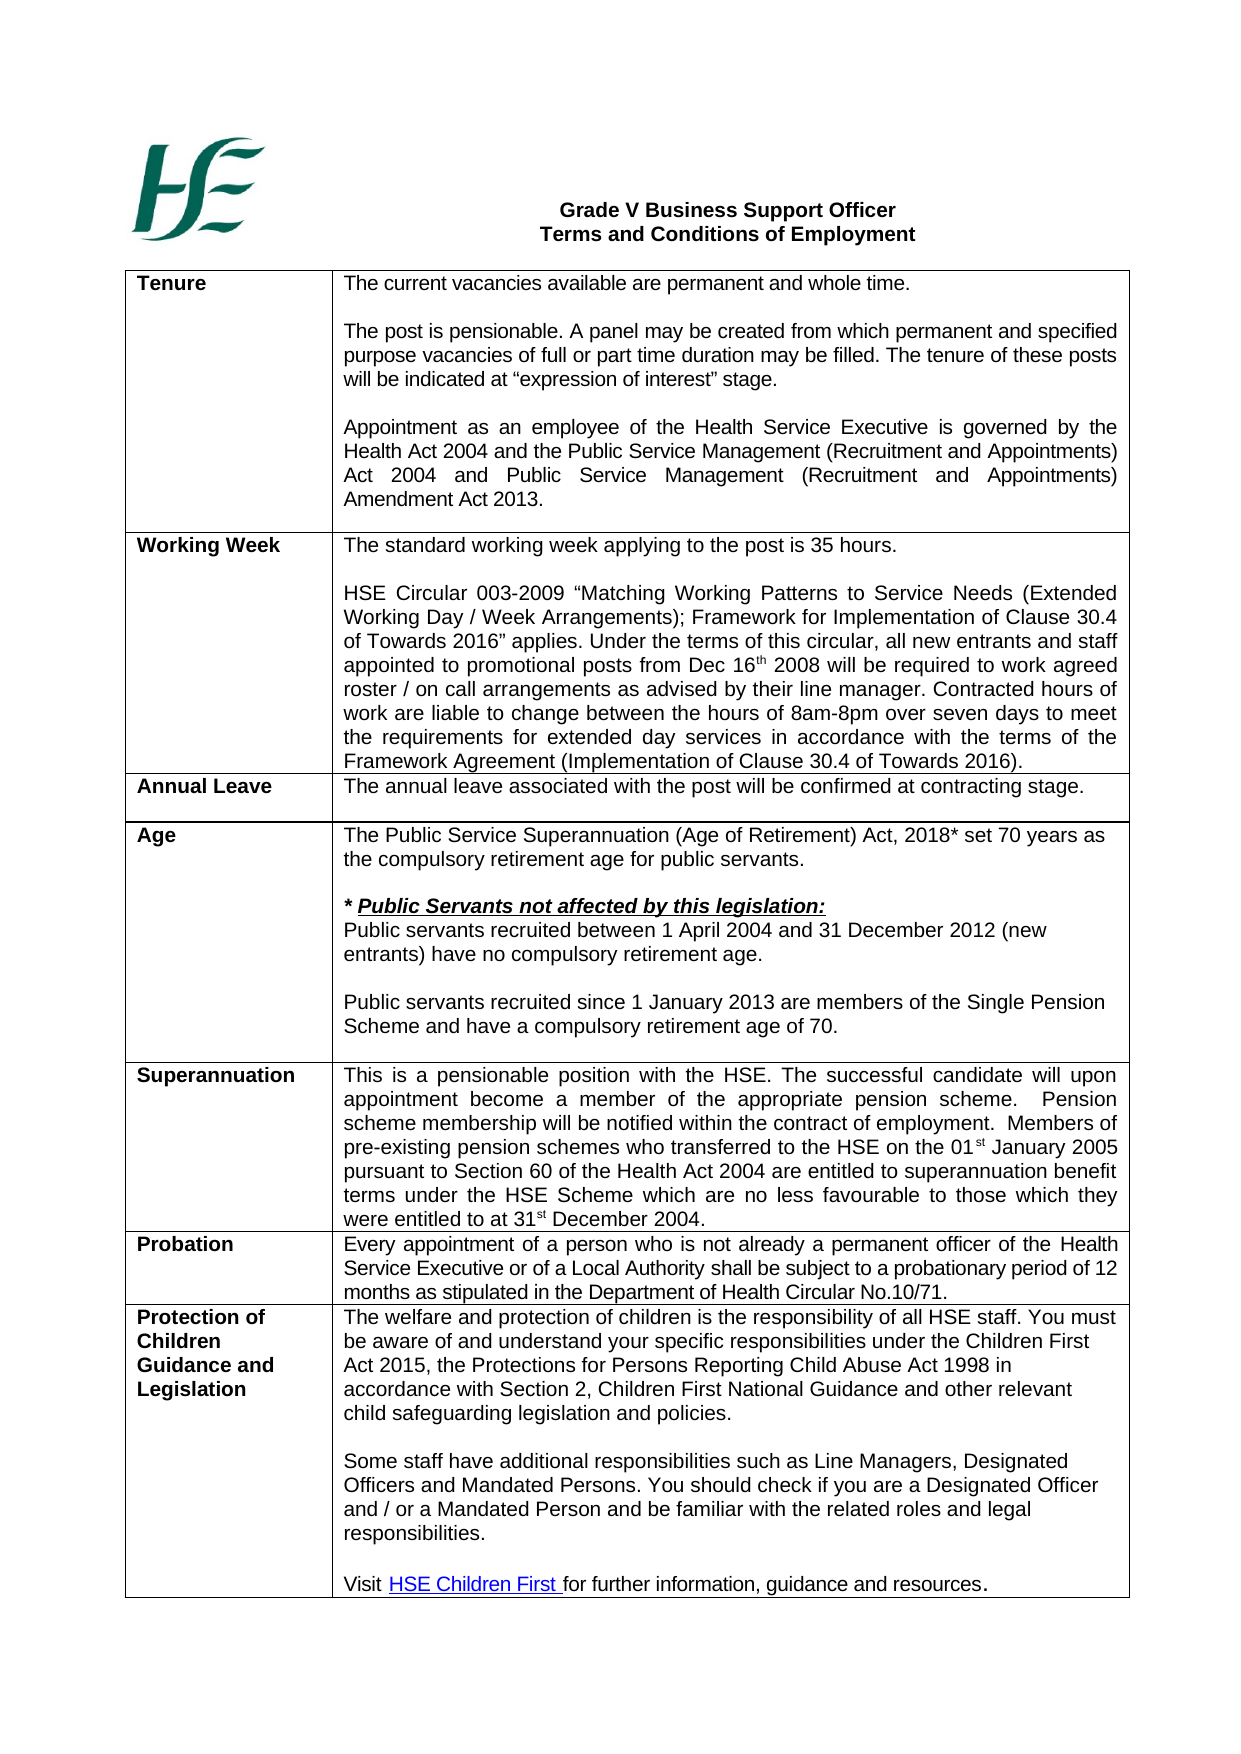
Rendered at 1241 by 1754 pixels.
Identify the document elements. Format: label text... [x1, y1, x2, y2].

table_cell Superannuation [126, 1063, 332, 1231]
table_cell Annual Leave [126, 774, 332, 821]
table_cell Every appointment of a person who is not already a permanent officer of the Health Service Executive or of a Local Authority shall be subject to a probationary period of 12 months as stipulated in the Department of Health Circular No.10/71. [333, 1232, 1129, 1304]
picture [114, 129, 274, 257]
table_cell Probation [126, 1232, 332, 1304]
text Grade V Business Support Officer [274, 198, 1162, 222]
table_cell This is a pensionable position with the HSE. The successful candidate will upon appointment become a member of the appropriate pension scheme. Pension scheme membership will be notified within the contract of employment. Members of pre-existing pension schemes who transferred to the HSE on pursuant to Section 60 of the Health Act 2004 are entitled to superannuation benefit terms under the HSE Scheme which are no less favourable to those which they were entitled to at [333, 1063, 1129, 1231]
table_cell Working Week [126, 533, 332, 772]
table_cell The welfare and protection of children is the responsibility of all HSE staff. You must be aware of and understand your specific responsibilities under the Children First Act 2015, the Protections for Persons Reporting Child Abuse Act 1998 in accordance with Section 2, Children First National Guidance and other relevant child safeguarding legislation and policies. Some staff have additional responsibilities such as Line Managers, Designated Officers and Mandated Persons. You should check if you are a Designated Officer and / or a Mandated Person and be familiar with the related roles and legal responsibilities. Visit HSE Children First for further information, guidance and resources. [333, 1305, 1129, 1597]
table_cell The Public Service Superannuation (Age of Retirement) Act, 2018* set 70 years as the compulsory retirement age for public servants. * Public Servants not affected by this legislation: Public servants recruited between 1 April 2004 and 31 December 2012 (new entrants) have no compulsory retirement age. Public servants recruited since 1 January 2013 are members of the Single Pension Scheme and have a compulsory retirement age of 70. [333, 823, 1129, 1062]
table_cell Protection of Children Guidance and Legislation [126, 1305, 332, 1597]
table_header Tenure [126, 271, 332, 532]
text Terms and Conditions of Employment [274, 222, 1162, 246]
table_header The current vacancies available are permanent and whole time. The post is pensionable. A panel may be created from which permanent and specified purpose vacancies of full or part time duration may be filled. The tenure of these posts will be indicated at “expression of interest” stage. Appointment as an employee of the Health Service Executive is governed by the Health Act 2004 and the Public Service Management (Recruitment and Appointments) Act 2004 and Public Service Management (Recruitment and Appointments) Amendment Act 2013. [333, 271, 1129, 532]
table_cell The annual leave associated with the post will be confirmed at contracting stage. [333, 774, 1129, 821]
table_cell The standard working week applying to the post is 35 hours. Circular 003-2009 “Matching Working Patterns to Service Needs (Extended Working Day / Week Arrangements); Framework for Implementation of Clause 30.4 of Towards 2016” applies. Under the terms of this circular, all new entrants and staff appointed to promotional posts from Dec 16th 2008 will be required to work agreed roster / on call arrangements as advised by their line manager. Contracted hours of work are liable to change between the hours of over seven days to meet the requirements for extended day services in accordance with the terms of the Framework Agreement (Implementation of Clause 30.4 of Towards 2016). [333, 533, 1129, 772]
table_cell Age [126, 823, 332, 1062]
